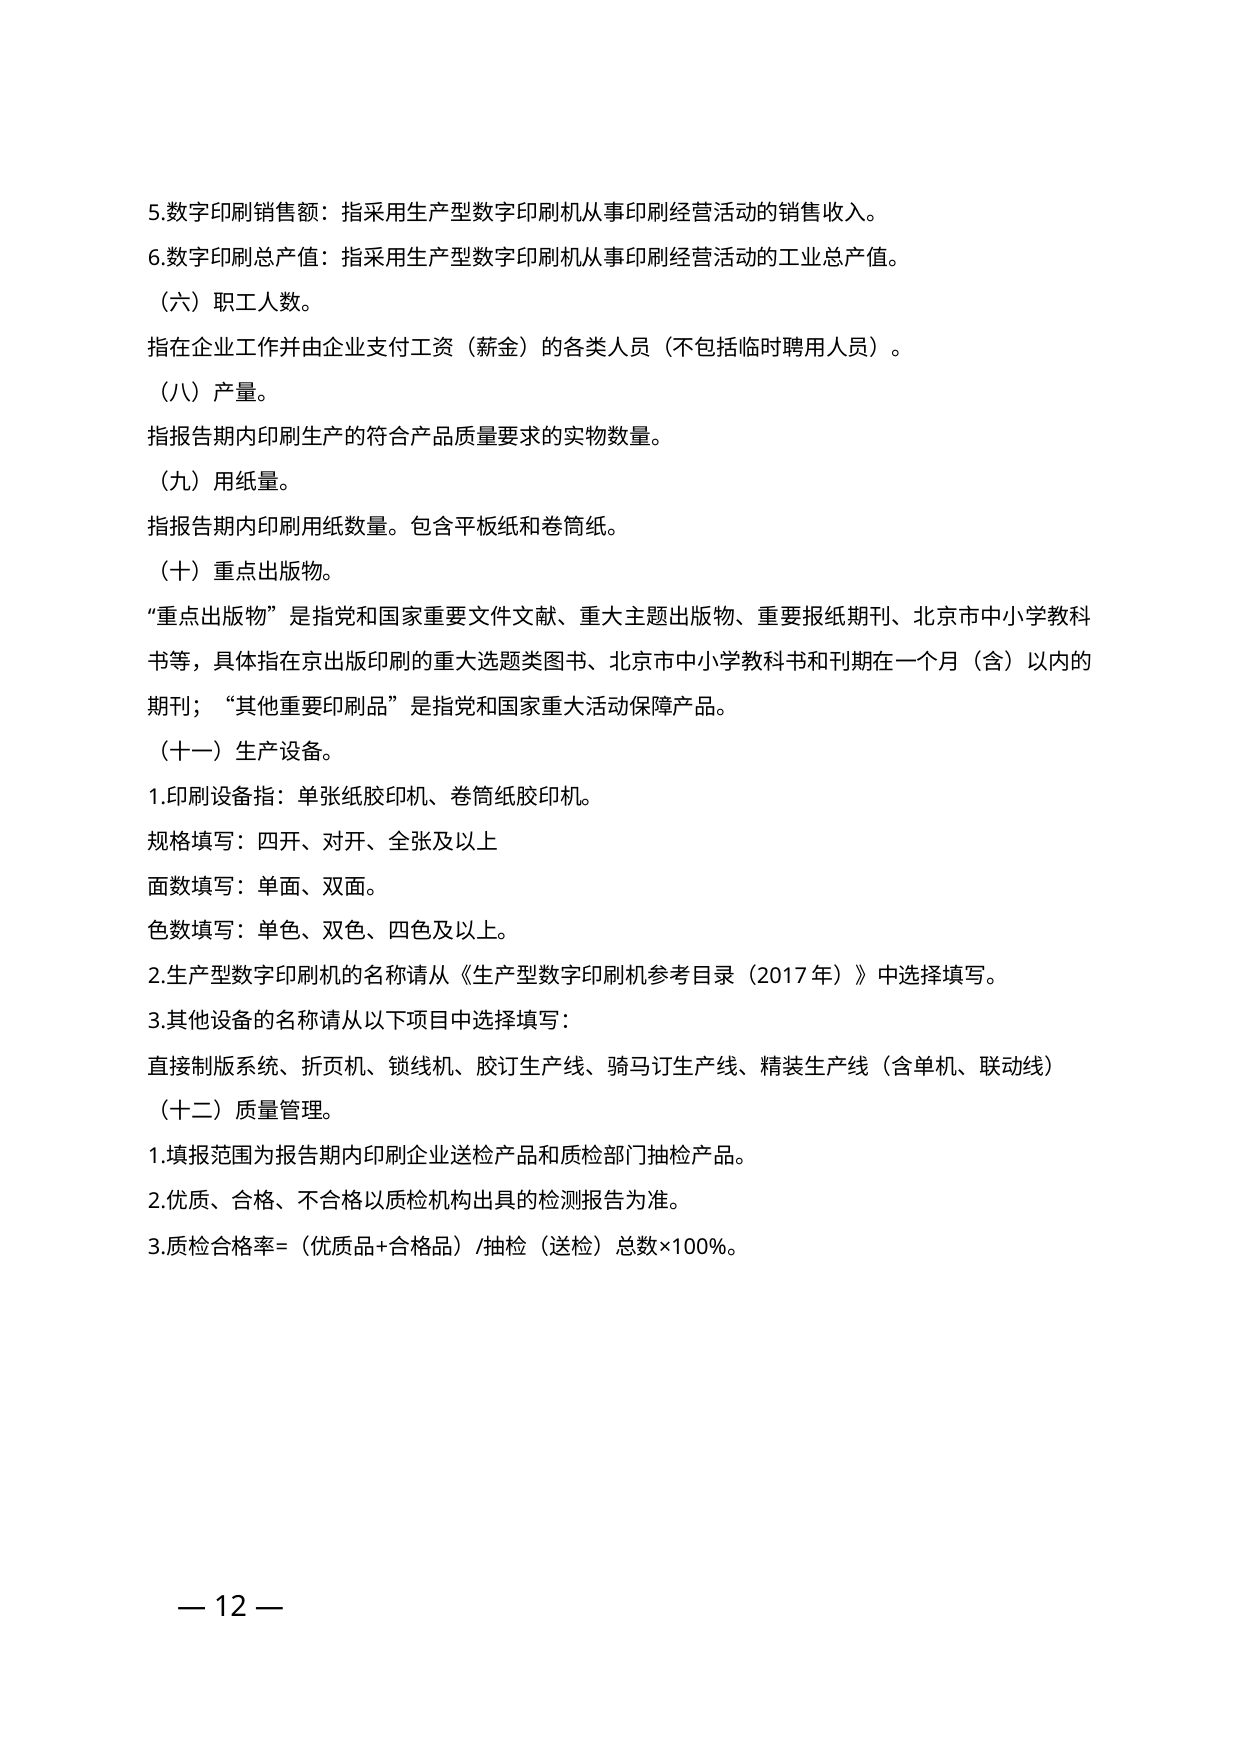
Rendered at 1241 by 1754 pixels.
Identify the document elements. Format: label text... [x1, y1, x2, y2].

text 3.质检合格率=（优质品+合格品）/抽检（送检）总数×100%。 [148, 1229, 1093, 1260]
text 指报告期内印刷生产的符合产品质量要求的实物数量。 [148, 419, 1093, 451]
text 指报告期内印刷用纸数量。包含平板纸和卷筒纸。 [148, 509, 1093, 541]
text 2.优质、合格、不合格以质检机构出具的检测报告为准。 [148, 1183, 1093, 1215]
text 1.填报范围为报告期内印刷企业送检产品和质检部门抽检产品。 [148, 1138, 1093, 1170]
text （十）重点出版物。 [148, 554, 1093, 586]
text （十一）生产设备。 [148, 734, 1093, 765]
text （十二）质量管理。 [148, 1093, 1093, 1125]
text 3.其他设备的名称请从以下项目中选择填写： [148, 1003, 1093, 1035]
text 指在企业工作并由企业支付工资（薪金）的各类人员（不包括临时聘用人员）。 [148, 329, 1093, 361]
text （八）产量。 [148, 374, 1093, 406]
text 1.印刷设备指：单张纸胶印机、卷筒纸胶印机。 [148, 779, 1093, 810]
text 直接制版系统、折页机、锁线机、胶订生产线、骑马订生产线、精装生产线（含单机、联动线） [148, 1049, 1093, 1080]
text 面数填写：单面、双面。 [148, 869, 1093, 900]
text 色数填写：单色、双色、四色及以上。 [148, 913, 1093, 945]
text （六）职工人数。 [148, 285, 1093, 316]
text 5.数字印刷销售额：指采用生产型数字印刷机从事印刷经营活动的销售收入。 [148, 194, 1093, 226]
text 规格填写：四开、对开、全张及以上 [148, 824, 1093, 855]
text “重点出版物”是指党和国家重要文件文献、重大主题出版物、重要报纸期刊、北京市中小学教科书等，具体指在京出版印刷的重大选题类图书、北京市中小学教科书和刊期在一个月（含）以内的期刊；“其他重要印刷品”是指党和国家重大活动保障产品。 [148, 599, 1093, 721]
text 2.生产型数字印刷机的名称请从《生产型数字印刷机参考目录（2017年）》中选择填写。 [148, 958, 1093, 990]
text 6.数字印刷总产值：指采用生产型数字印刷机从事印刷经营活动的工业总产值。 [148, 239, 1093, 271]
text （九）用纸量。 [148, 464, 1093, 496]
